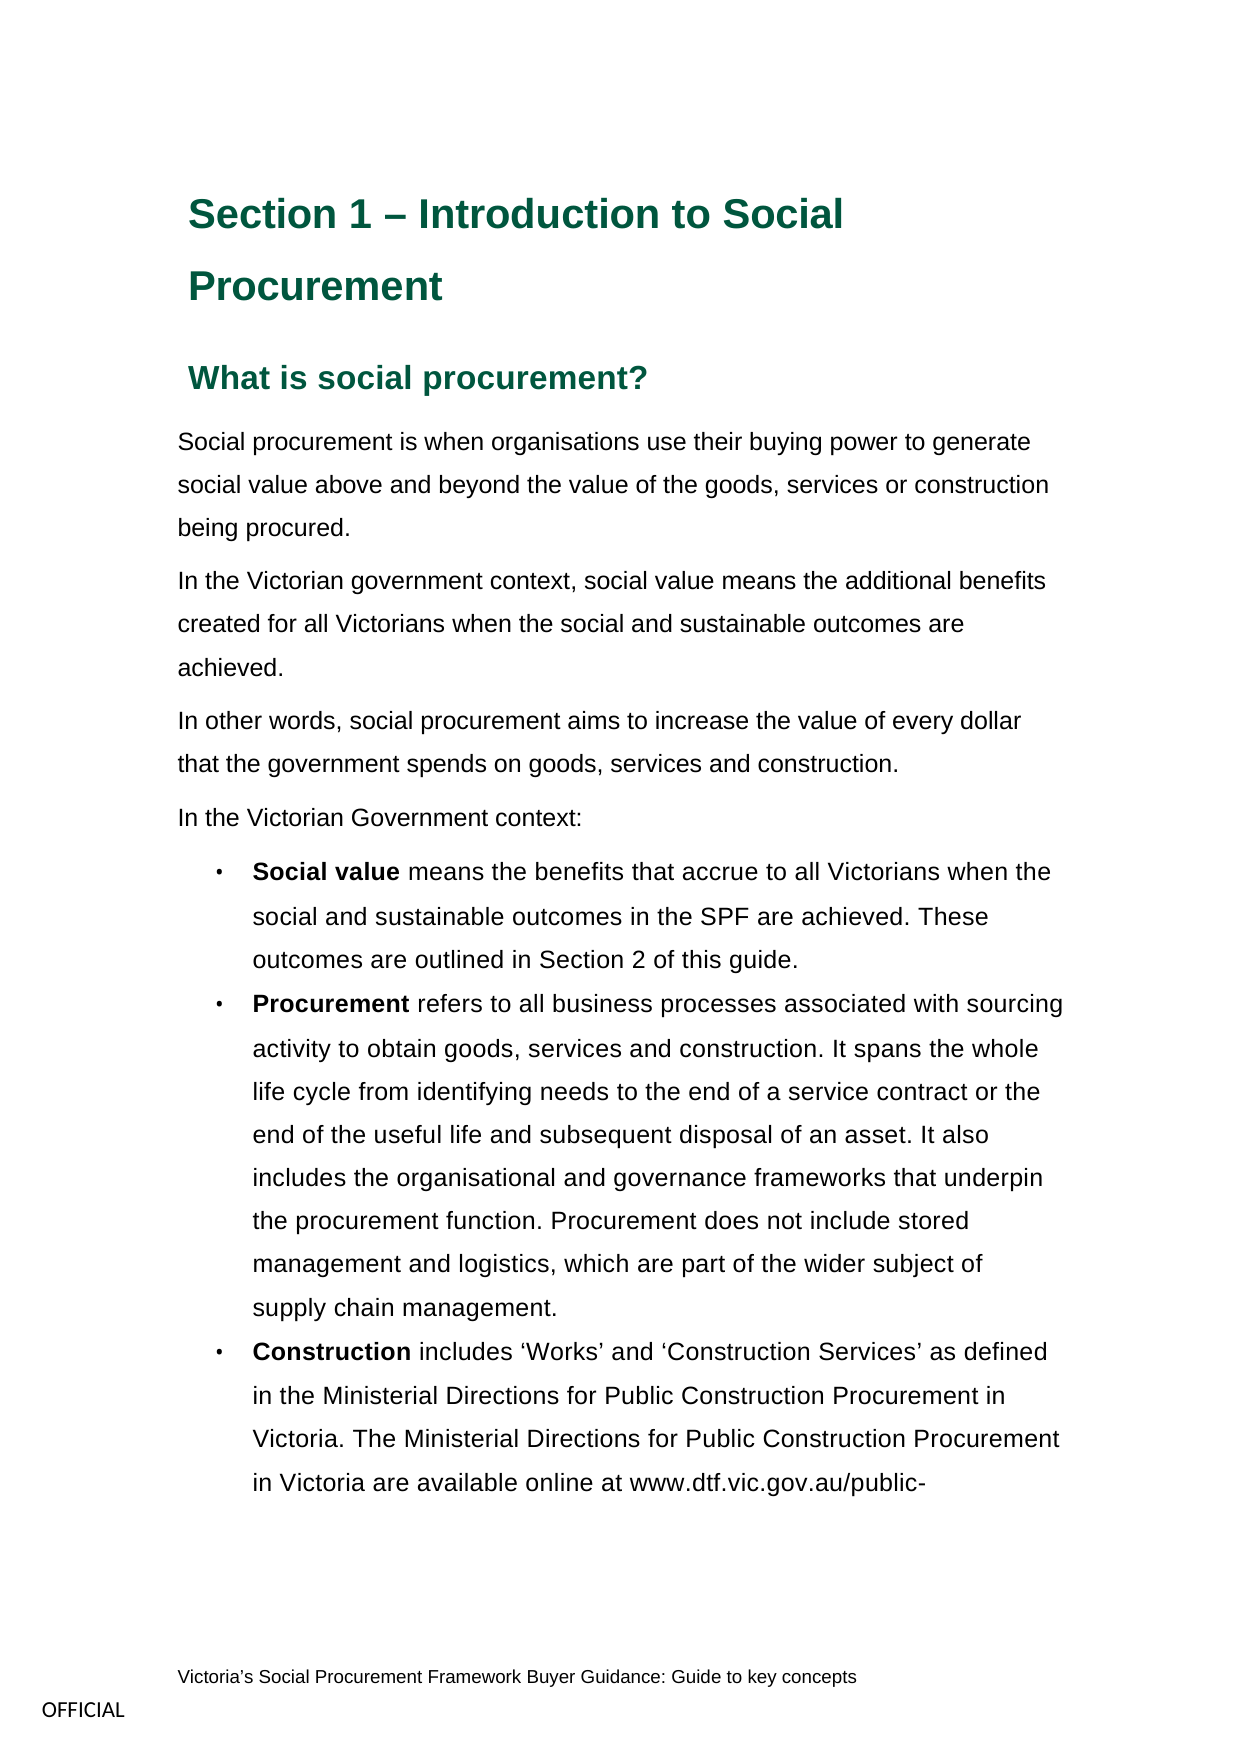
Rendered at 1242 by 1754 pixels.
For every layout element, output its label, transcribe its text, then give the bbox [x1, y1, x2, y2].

text Social procurement is when organisations use their buying power to generate social value above and beyond the value of the goods, services or construction being procured. [177, 426, 1064, 541]
subtitle Section 1 – Introduction to Social Procurement [188, 190, 1064, 309]
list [215, 1336, 1064, 1496]
list Social value means the benefits that accrue to all Victorians when the social and sustainable outcomes in the SPF are achieved. These outcomes are outlined in Section 2 of this guide. [215, 856, 1064, 974]
text In other words, social procurement aims to increase the value of every dollar that the government spends on goods, services and construction. [177, 706, 1064, 778]
text In the Victorian Government context: [177, 803, 1064, 831]
subtitle What is social procurement? [188, 358, 1064, 397]
text In the Victorian government context, social value means the additional benefits created for all Victorians when the social and sustainable outcomes are achieved. [177, 566, 1064, 681]
list Procurement refers to all business processes associated with sourcing activity to obtain goods, services and construction. It spans the whole life cycle from identifying needs to the end of a service contract or the end of the useful life and subsequent disposal of an asset. It also includes the organisational and governance frameworks that underpin the procurement function. Procurement does not include stored management and logistics, which are part of the wider subject of supply chain management. [215, 988, 1064, 1321]
